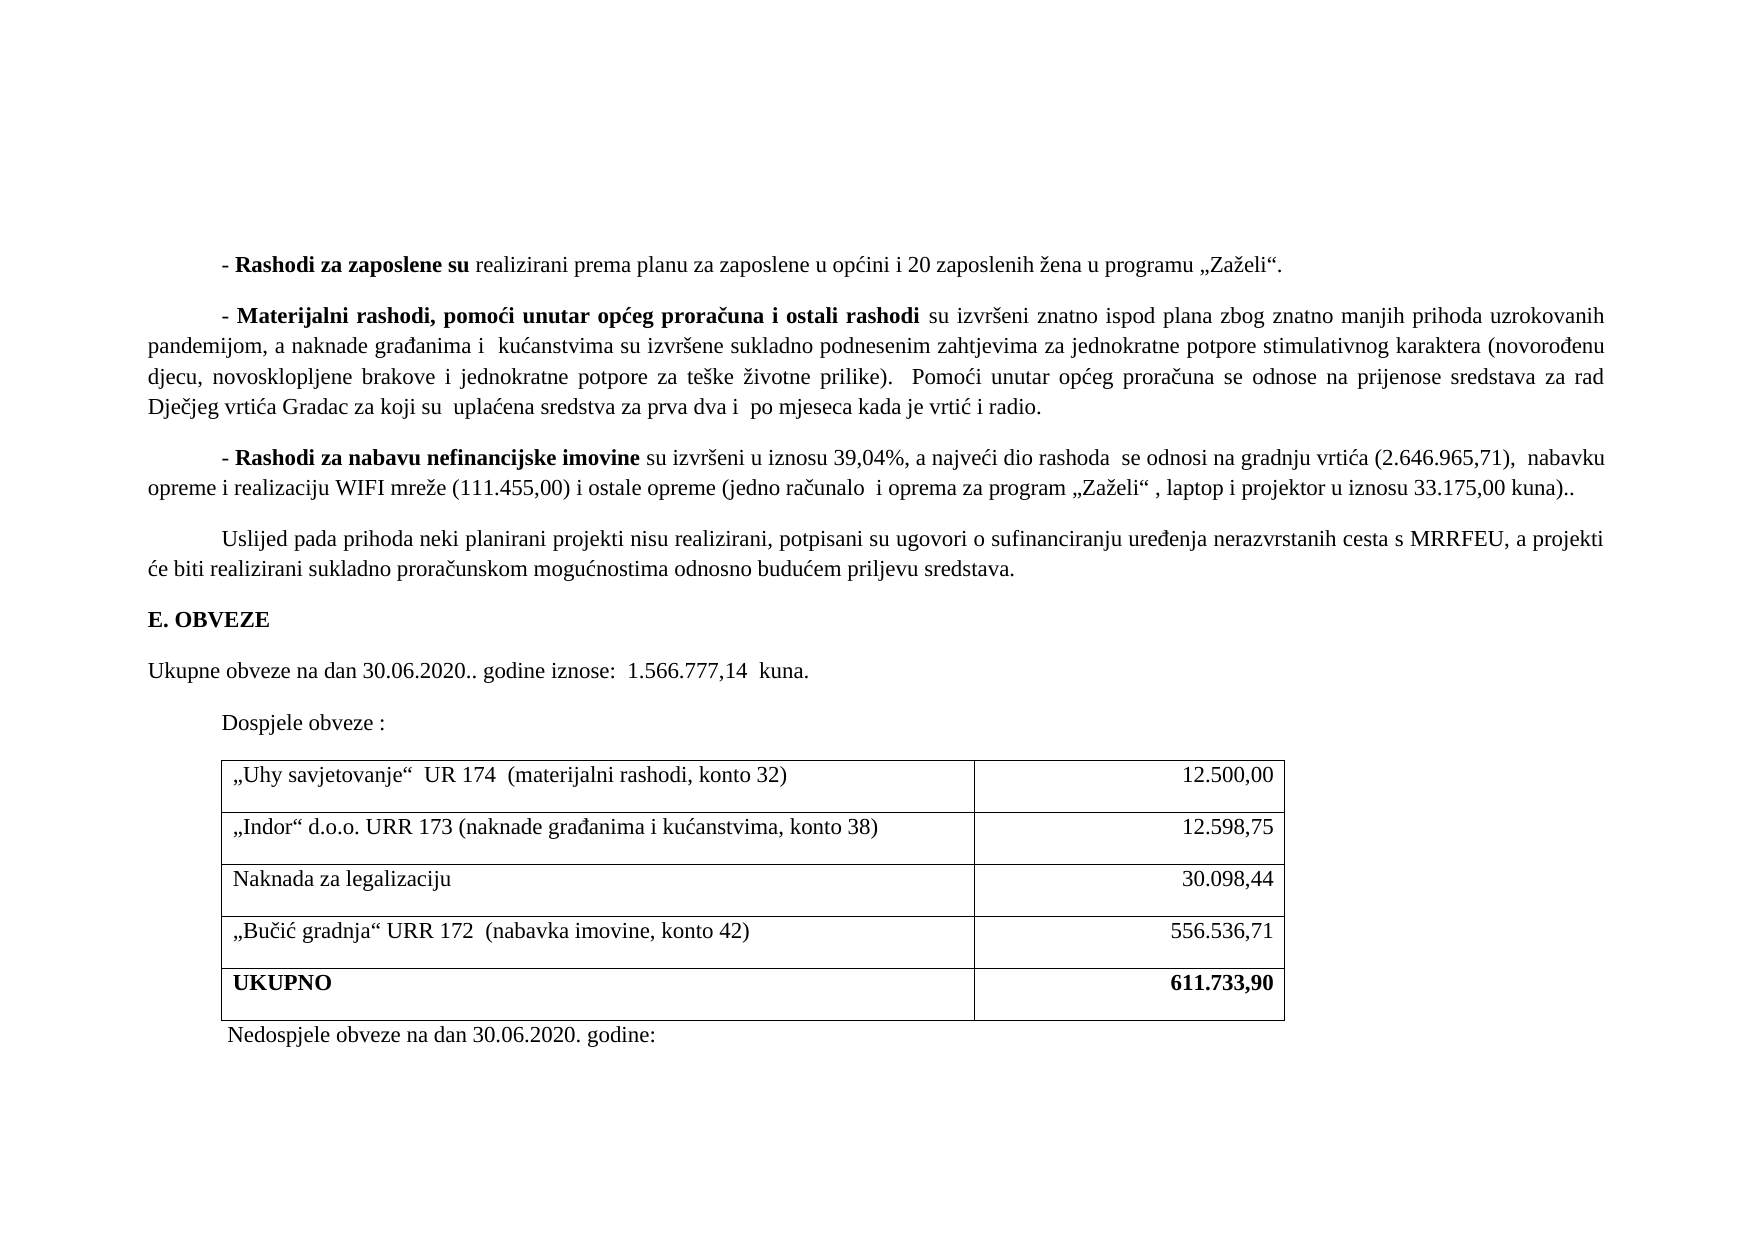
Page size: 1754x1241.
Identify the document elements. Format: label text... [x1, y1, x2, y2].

table_cell „Indor“ d.o.o. URR 173 (naknade građanima i kućanstvima, konto 38) [222, 813, 974, 864]
table_header „Uhy savjetovanje“ UR 174 (materijalni rashodi, konto 32) [222, 761, 974, 812]
table_header 12.500,00 [975, 761, 1284, 812]
table_cell Naknada za legalizaciju [222, 865, 974, 916]
text Ukupne obveze na dan 30.06.2020.. godine iznose: 1.566.777,14 kuna. [148, 658, 1606, 684]
table_cell UKUPNO [222, 969, 974, 1020]
table_cell 30.098,44 [975, 865, 1284, 916]
table_cell „Bučić gradnja“ URR 172 (nabavka imovine, konto 42) [222, 917, 974, 968]
table_cell 611.733,90 [975, 969, 1284, 1020]
text Uslijed pada prihoda neki planirani projekti nisu realizirani, potpisani su ugovori o sufinanciranju uređenja nerazvrstanih cesta s MRRFEU, a projekti će biti realizirani sukladno proračunskom mogućnostima odnosno budućem priljevu sredstava. [148, 525, 1606, 582]
text E. OBVEZE [148, 607, 1606, 633]
text Nedospjele obveze na dan 30.06.2020. godine: [148, 1021, 1606, 1047]
text Dospjele obveze : [148, 709, 1606, 735]
table_cell 12.598,75 [975, 813, 1284, 864]
text - Rashodi za nabavu nefinancijske imovine su izvršeni u iznosu 39,04%, a najveći dio rashoda se odnosi na gradnju vrtića (2.646.965,71), nabavku opreme i realizaciju WIFI mreže (111.455,00) i ostale opreme (jedno računalo i oprema za program „Zaželi“ , laptop i projektor u iznosu 33.175,00 kuna).. [148, 444, 1606, 501]
text - Materijalni rashodi, pomoći unutar općeg proračuna i ostali rashodi su izvršeni znatno ispod plana zbog znatno manjih prihoda uzrokovanih pandemijom, a naknade građanima i kućanstvima su izvršene sukladno podnesenim zahtjevima za jednokratne potpore stimulativnog karaktera (novorođenu djecu, novosklopljene brakove i jednokratne potpore za teške životne prilike). Pomoći unutar općeg proračuna se odnose na prijenose sredstava za rad Dječjeg vrtića Gradac za koji su uplaćena sredstva za prva dva i po mjeseca kada je vrtić i radio. [148, 302, 1606, 419]
text - Rashodi za zaposlene su realizirani prema planu za zaposlene u općini i 20 zaposlenih žena u programu „Zaželi“. [148, 251, 1606, 278]
table_cell 556.536,71 [975, 917, 1284, 968]
